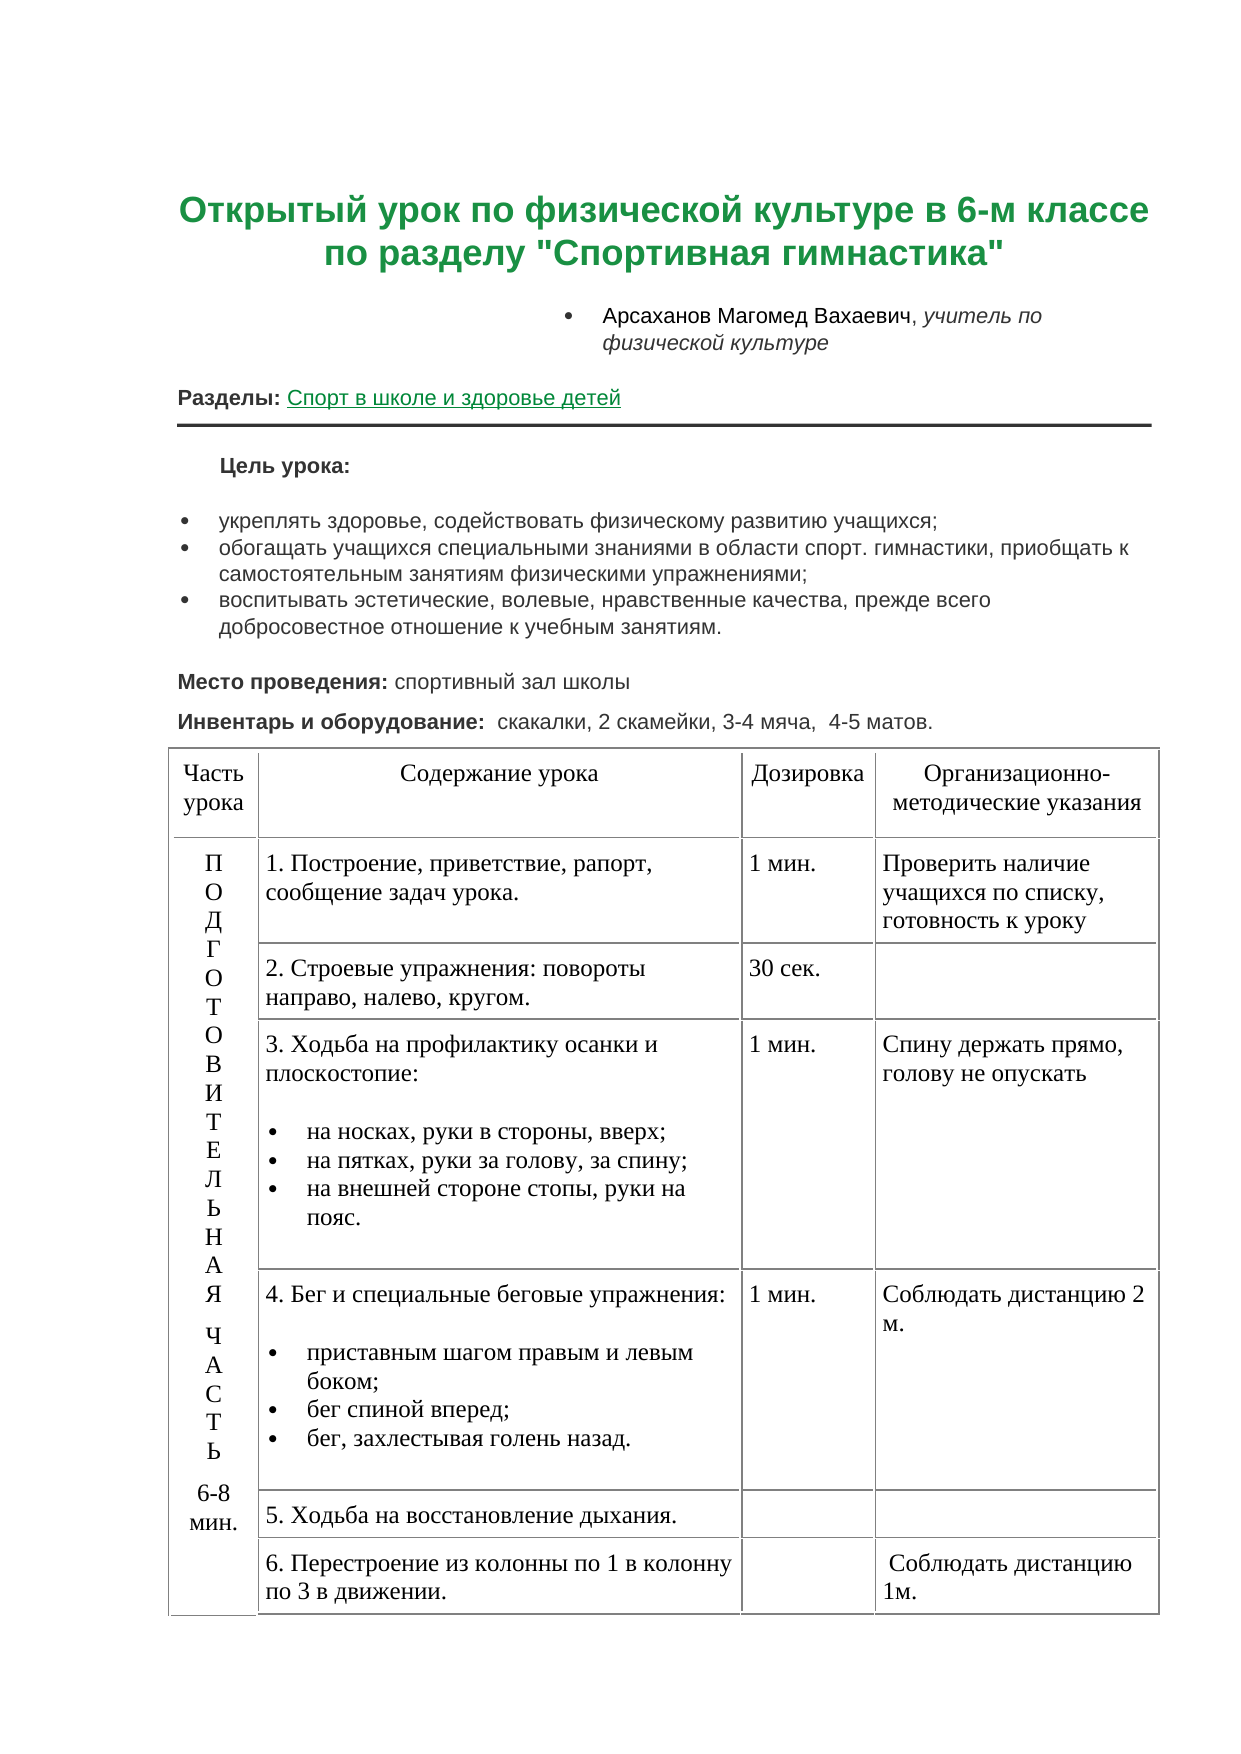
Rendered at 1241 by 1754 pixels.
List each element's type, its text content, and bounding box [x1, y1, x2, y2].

list укреплять здоровье, содействовать физическому развитию учащихся; [181, 507, 1152, 533]
table_cell 1 мин. [743, 1272, 873, 1489]
table_cell Соблюдать дистанцию 1м. [875, 1537, 1159, 1613]
table_cell Спину держать прямо, голову не опускать [876, 1018, 1159, 1268]
table_header Организационно- методические указания [875, 751, 1158, 837]
list воспитывать эстетические, волевые, нравственные качества, прежде всего добросовестное отношение к учебным занятиям. [181, 586, 1152, 639]
text Цель урока: [177, 452, 1152, 478]
table_cell 2. Строевые упражнения: повороты направо, налево, кругом. [259, 945, 739, 1018]
table_cell 1 мин. [743, 840, 873, 942]
table_header Дозировка [741, 751, 874, 837]
table_cell 4. Бег и специальные беговые упражнения: приставным шагом правым и левым боком; бег спиной вперед; бег, захлестывая голень назад. [259, 1272, 739, 1489]
text Открытый урок по физической культуре в 6-м классе по разделу "Спортивная гимнастика" [177, 187, 1152, 273]
table_cell 5. Ходьба на восстановление дыхания. [259, 1492, 739, 1537]
table_cell Соблюдать дистанцию 2 м. [876, 1268, 1159, 1489]
table_cell [741, 1540, 874, 1613]
table_cell [876, 1489, 1158, 1537]
table_cell 6. Перестроение из колонны по 1 в колонну по 3 в движении. [258, 1537, 741, 1613]
list Арсаханов Магомед Вахаевич, учитель по физической культуре [565, 302, 1152, 355]
text Разделы: Спорт в школе и здоровье детей [177, 384, 1152, 410]
text Место проведения: спортивный зал школы [177, 668, 1152, 694]
table_cell 1. Построение, приветствие, рапорт, сообщение задач урока. [259, 840, 739, 942]
table_cell П О Д Г О Т О В И Т Е Л Ь Н А Я Ч А С Т Ь 6-8 мин. [169, 837, 258, 1613]
table_header Содержание урока [258, 749, 741, 837]
table_header Часть урока [171, 751, 258, 837]
table_cell 3. Ходьба на профилактику осанки и плоскостопие: на носках, руки в стороны, вверх; на пятках, руки за голову, за спину; на внешней стороне стопы, руки на пояс. [259, 1022, 739, 1268]
table_cell [876, 942, 1158, 1018]
list обогащать учащихся специальными знаниями в области спорт. гимнастики, приобщать к самостоятельным занятиям физическими упражнениями; [181, 533, 1152, 586]
table_cell 30 сек. [743, 945, 873, 1018]
table_cell 1 мин. [743, 1022, 873, 1268]
table_cell Проверить наличие учащихся по списку, готовность к уроку [875, 837, 1159, 942]
text Инвентарь и оборудование: скакалки, 2 скамейки, 3-4 мяча, 4-5 матов. [177, 708, 1152, 734]
table_cell [743, 1492, 873, 1537]
